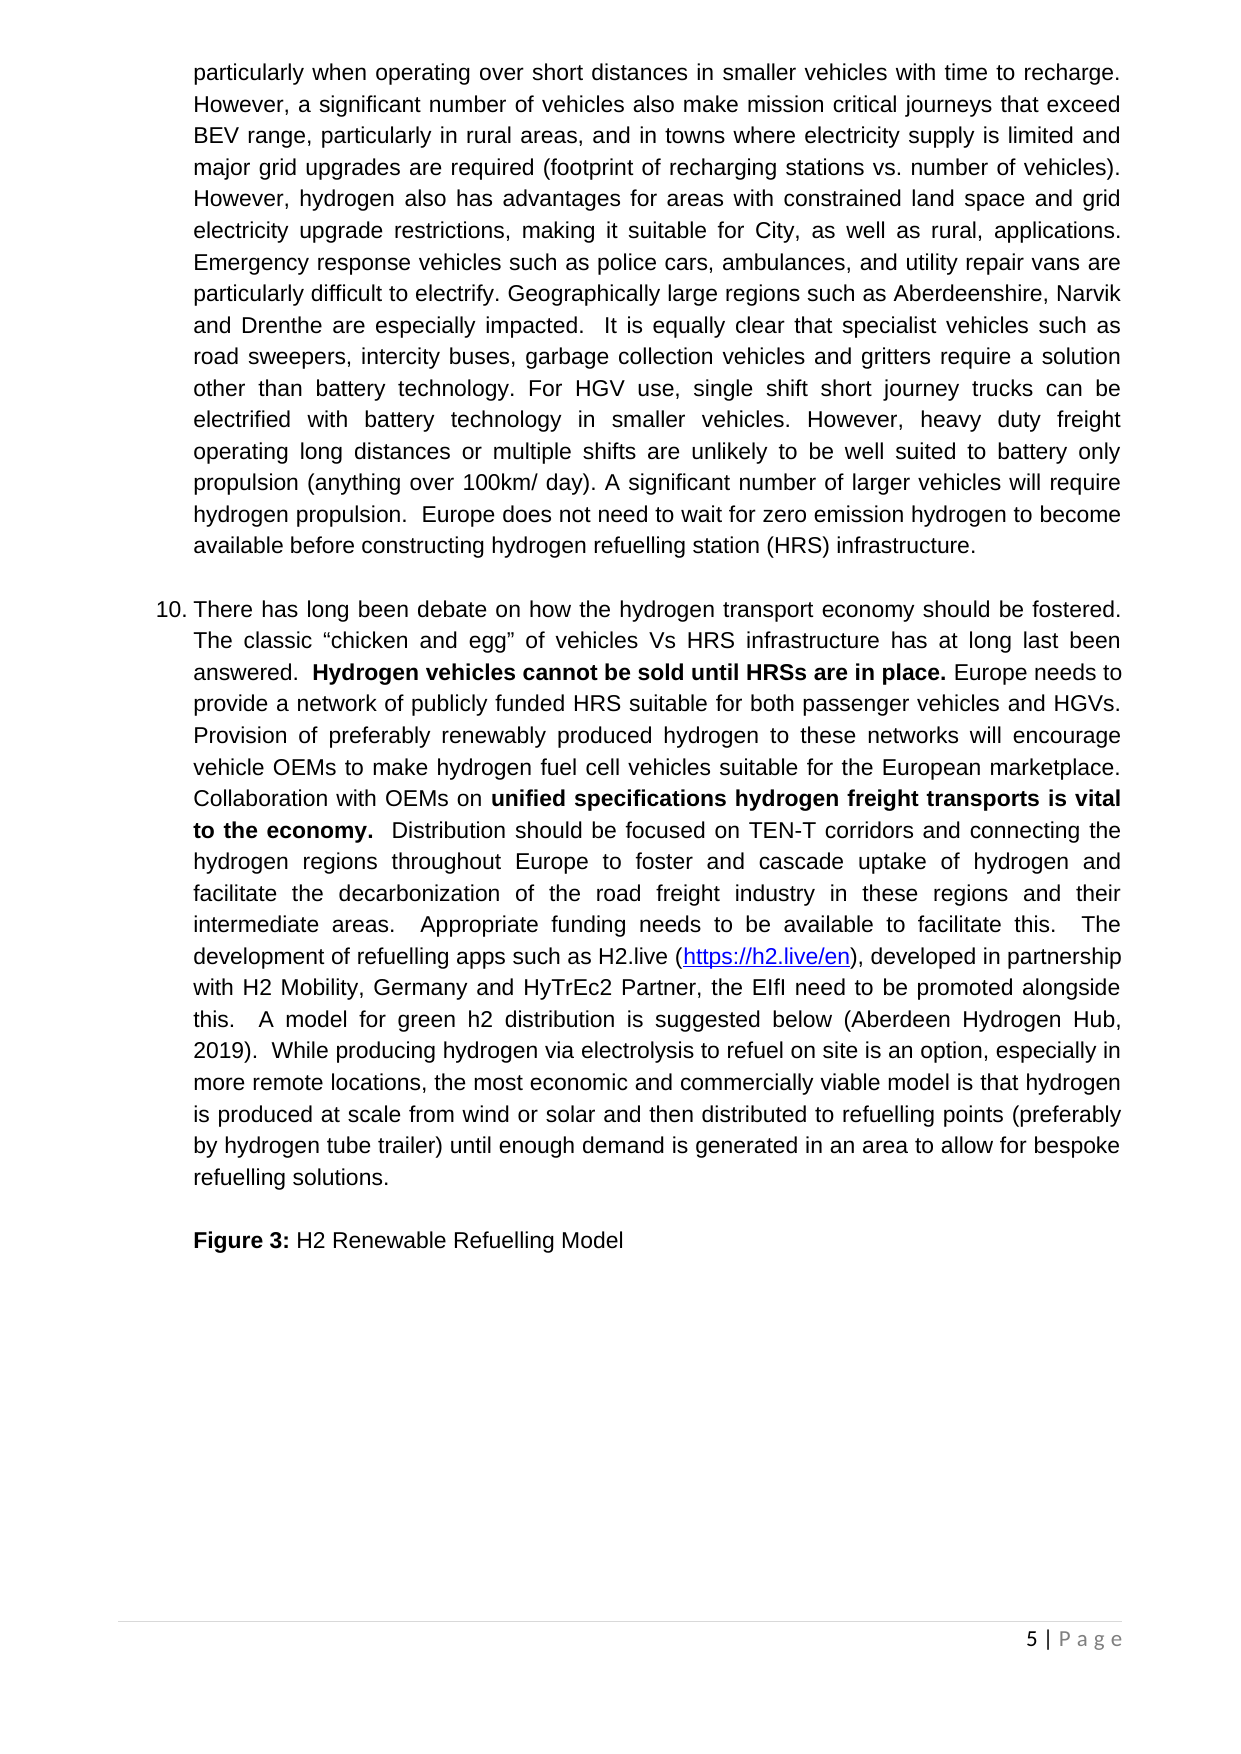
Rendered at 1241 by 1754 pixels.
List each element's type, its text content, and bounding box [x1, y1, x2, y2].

list There has long been debate on how the hydrogen transport economy should be fostered. The classic “chicken and egg” of vehicles Vs HRS infrastructure has at long last been answered. Hydrogen vehicles cannot be sold until HRSs are in place. Europe needs to provide a network of publicly funded HRS suitable for both passenger vehicles and HGVs. Provision of preferably renewably produced hydrogen to these networks will encourage vehicle OEMs to make hydrogen fuel cell vehicles suitable for the European marketplace. Collaboration with OEMs on unified specifications hydrogen freight transports is vital to the economy. Distribution should be focused on TEN-T corridors and connecting the hydrogen regions throughout Europe to foster and cascade uptake of hydrogen and facilitate the decarbonization of the road freight industry in these regions and their intermediate areas. Appropriate funding needs to be available to facilitate this. The development of refuelling apps such as H2.live (https://h2.live/en), developed in partnership with H2 Mobility, Germany and HyTrEc2 Partner, the EIfI need to be promoted alongside this. A model for green h2 distribution is suggested below (Aberdeen Hydrogen Hub, 2019). While producing hydrogen via electrolysis to refuel on site is an option, especially in more remote locations, the most economic and commercially viable model is that hydrogen is produced at scale from wind or solar and then distributed to refuelling points (preferably by hydrogen tube trailer) until enough demand is generated in an area to allow for bespoke refuelling solutions. [156, 596, 1122, 1190]
text Figure 3: H2 Renewable Refuelling Model [118, 1227, 1122, 1253]
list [156, 59, 1122, 559]
